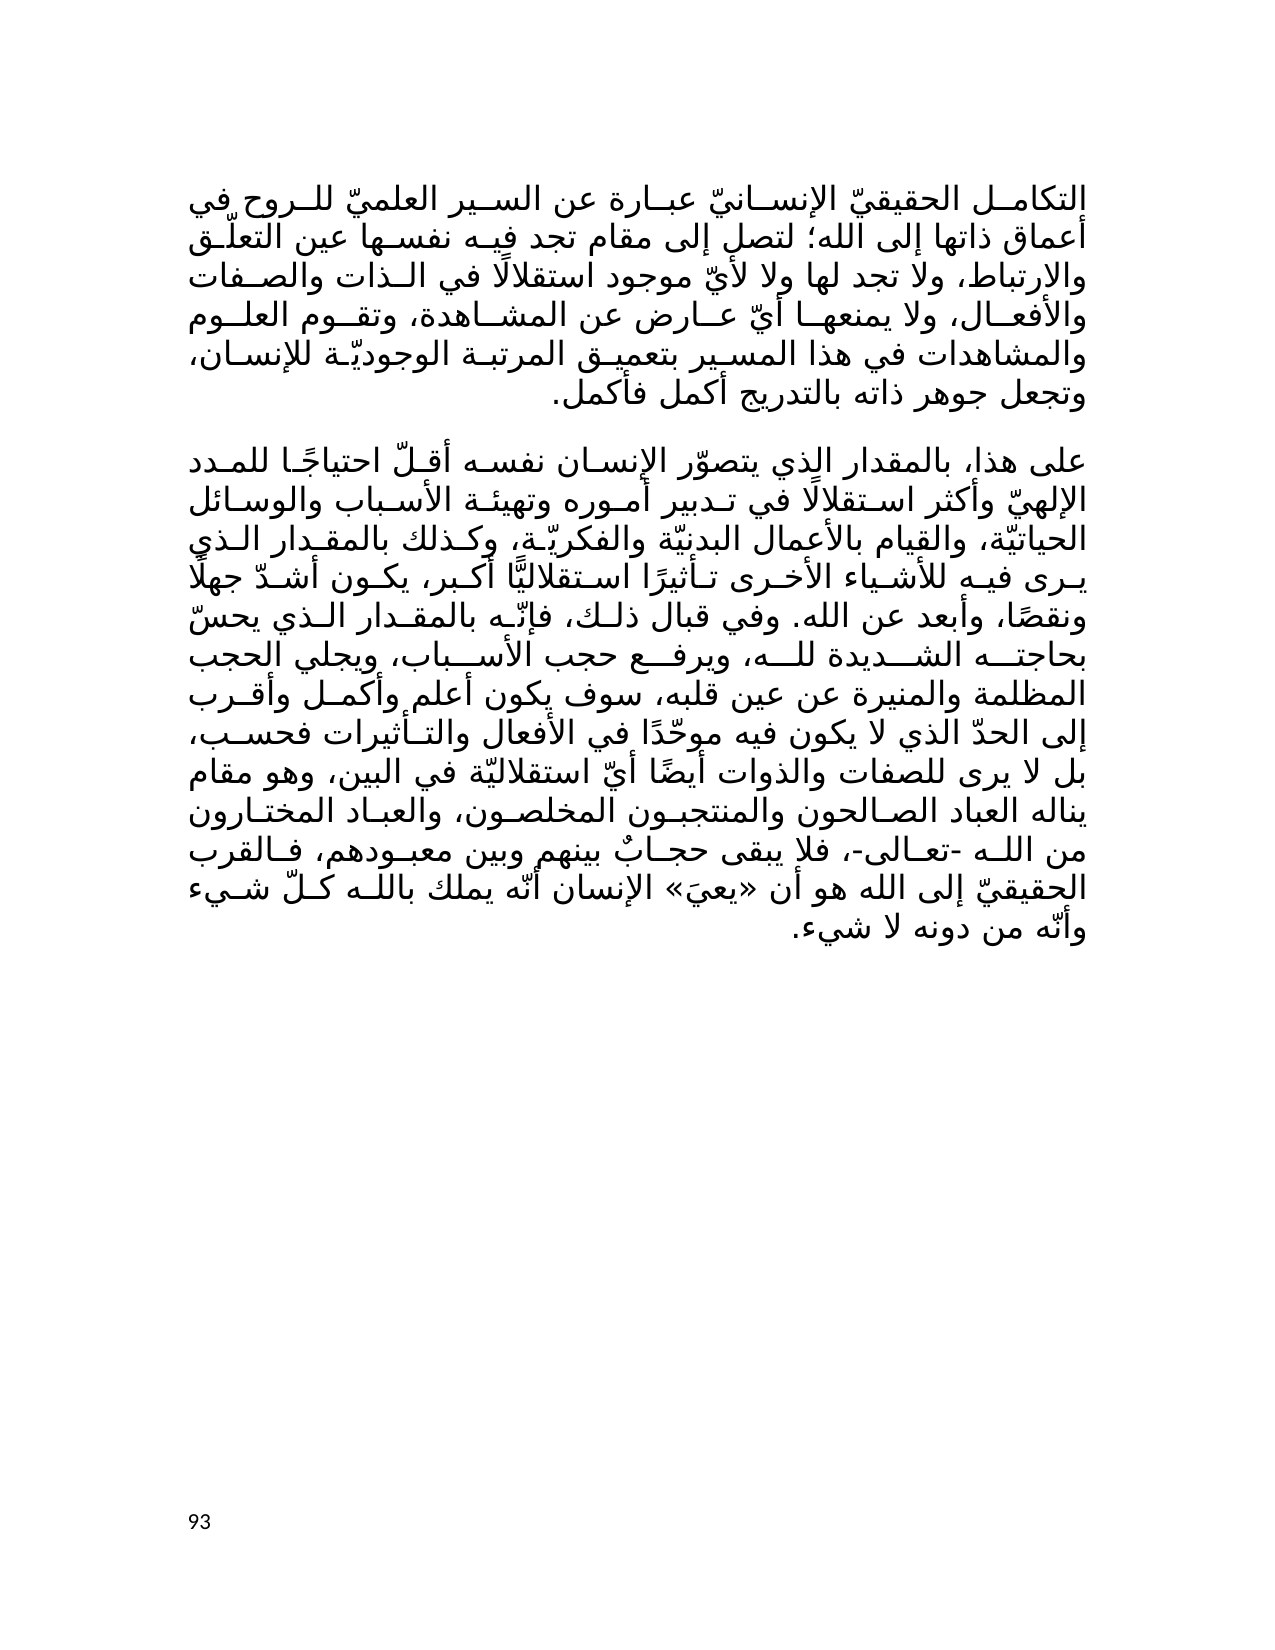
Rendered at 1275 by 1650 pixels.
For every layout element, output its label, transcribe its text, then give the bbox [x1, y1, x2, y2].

text على هذا، بالمقدار الذي يتصوّر الإنسان نفسه أقلّ احتياجًا للمدد الإلهيّ وأكثر استقلالًا في تدبير أموره وتهيئة الأسباب والوسائل الحياتيّة، والقيام بالأعمال البدنيّة والفكريّة، وكذلك بالمقدار الذي يرى فيه للأشياء الأخرى تأثيرًا استقلاليًّا أكبر، يكون أشدّ جهلًا ونقصًا، وأبعد عن الله. وفي قبال ذلك، فإنّه بالمقدار الذي يحسّ بحاجته الشديدة لله، ويرفع حجب الأسباب، ويجلي الحجب المظلمة والمنيرة عن عين قلبه، سوف يكون أعلم وأكمل وأقرب إلى الحدّ الذي لا يكون فيه موحّدًا في الأفعال والتأثيرات فحسب، بل لا يرى للصفات والذوات أيضًا أيّ استقلاليّة في البين، وهو مقام يناله العباد الصالحون والمنتجبون المخلصون، والعباد المختارون من الله -تعالى-، فلا يبقى حجابٌ بينهم وبين معبودهم، فالقرب الحقيقيّ إلى الله هو أن «يعيَ» الإنسان أنّه يملك بالله كلّ شيء وأنّه من دونه لا شيء. [187, 441, 1087, 947]
text التكامل الحقيقيّ الإنسانيّ عبارة عن السير العلميّ للروح في أعماق ذاتها إلى الله؛ لتصل إلى مقام تجد فيه نفسها عين التعلّق والارتباط، ولا تجد لها ولا لأيّ موجود استقلالًا في الذات والصفات والأفعال، ولا يمنعها أيّ عارض عن المشاهدة، وتقوم العلوم والمشاهدات في هذا المسير بتعميق المرتبة الوجوديّة للإنسان، وتجعل جوهر ذاته بالتدريج أكمل فأكمل. [187, 179, 1087, 412]
